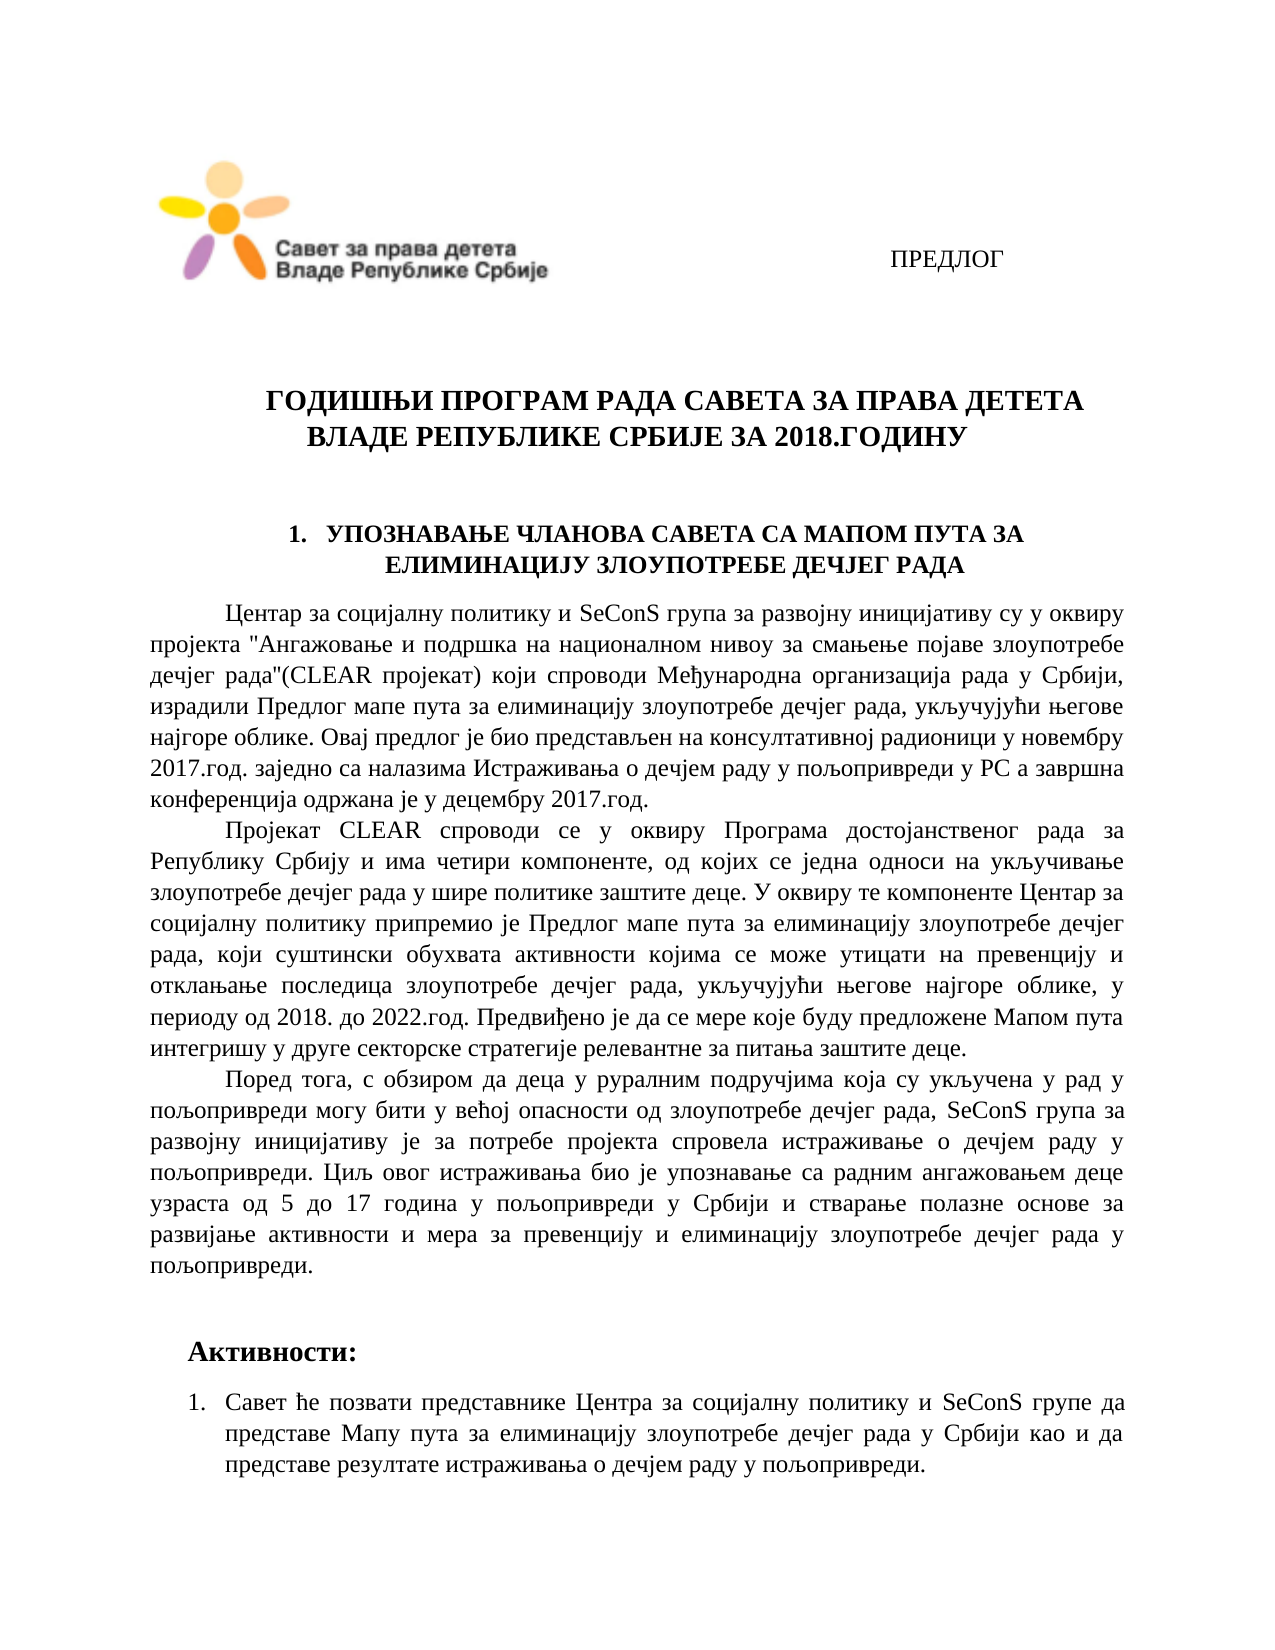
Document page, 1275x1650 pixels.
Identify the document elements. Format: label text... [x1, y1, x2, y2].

text Пројекат CLEAR спроводи се у оквиру Програма достојанственог рада за Републику Србију и има четири компоненте, од којих се једна односи на укључивање злоупотребе дечјег рада у шире политике заштите деце. У оквиру те компоненте Центар за социјалну политику припремио је Предлог мапе пута за елиминацију злоупотребе дечјег рада, који суштински обухвата активности којима се може утицати на превенцију и отклањање последица злоупотребе дечјег рада, укључујући његове најгоре облике, у периоду од 2018. до 2022.год. Предвиђено је да се мере које буду предложене Мапом пута интегришу у друге секторске стратегије релевантне за питања заштите деце. [150, 815, 1125, 1061]
text ПРЕДЛОГ [563, 244, 1125, 272]
text Активности: [150, 1334, 1125, 1367]
list УПОЗНАВАЊЕ ЧЛАНОВА САВЕТА СА МАПОМ ПУТА ЗА ЕЛИМИНАЦИЈУ ЗЛОУПОТРЕБЕ ДЕЧЈЕГ РАДА [187, 519, 1125, 579]
text ГОДИШЊИ ПРОГРАМ РАДА САВЕТА ЗА ПРАВА ДЕТЕТА ВЛАДЕ РЕПУБЛИКЕ СРБИЈЕ ЗА 2018.ГОДИНУ [150, 383, 1125, 453]
text Центар за социјалну политику и SeConS група за развојну иницијативу су у оквиру пројекта ''Ангажовање и подршка на националном нивоу за смањење појаве злоупотребе дечјег рада''(CLEAR пројекат) који спроводи Међународна организација рада у Србији, израдили Предлог мапе пута за елиминацију злоупотребе дечјег рада, укључујући његове најгоре облике. Овај предлог је био представљен на консултативној радионици у новембру 2017.год. заједно са налазима Истраживања о дечјем раду у пољопривреди у РС а завршна конференција одржана је у децембру 2017.год. [150, 598, 1125, 813]
text Поред тога, с обзиром да деца у руралним подручјима која су укључена у рад у пољопривреди могу бити у већој опасности од злоупотребе дечјег рада, SeConS група за развојну иницијативу је за потребе пројекта спровела истраживање о дечјем раду у пољопривреди. Циљ овог истраживања био је упознавање са радним ангажовањем деце узраста од 5 до 17 година у пољопривреди у Србији и стварање полазне основе за развијање активности и мера за превенцију и елиминацију злоупотребе дечјег рада у пољопривреди. [150, 1064, 1125, 1279]
list Савет ће позвати представнике Центра за социјалну политику и SeConS групе да представе Мапу пута за елиминацију злоупотребе дечјег рада у Србији као и да представе резултате истраживања о дечјем раду у пољопривреди. [187, 1387, 1125, 1477]
